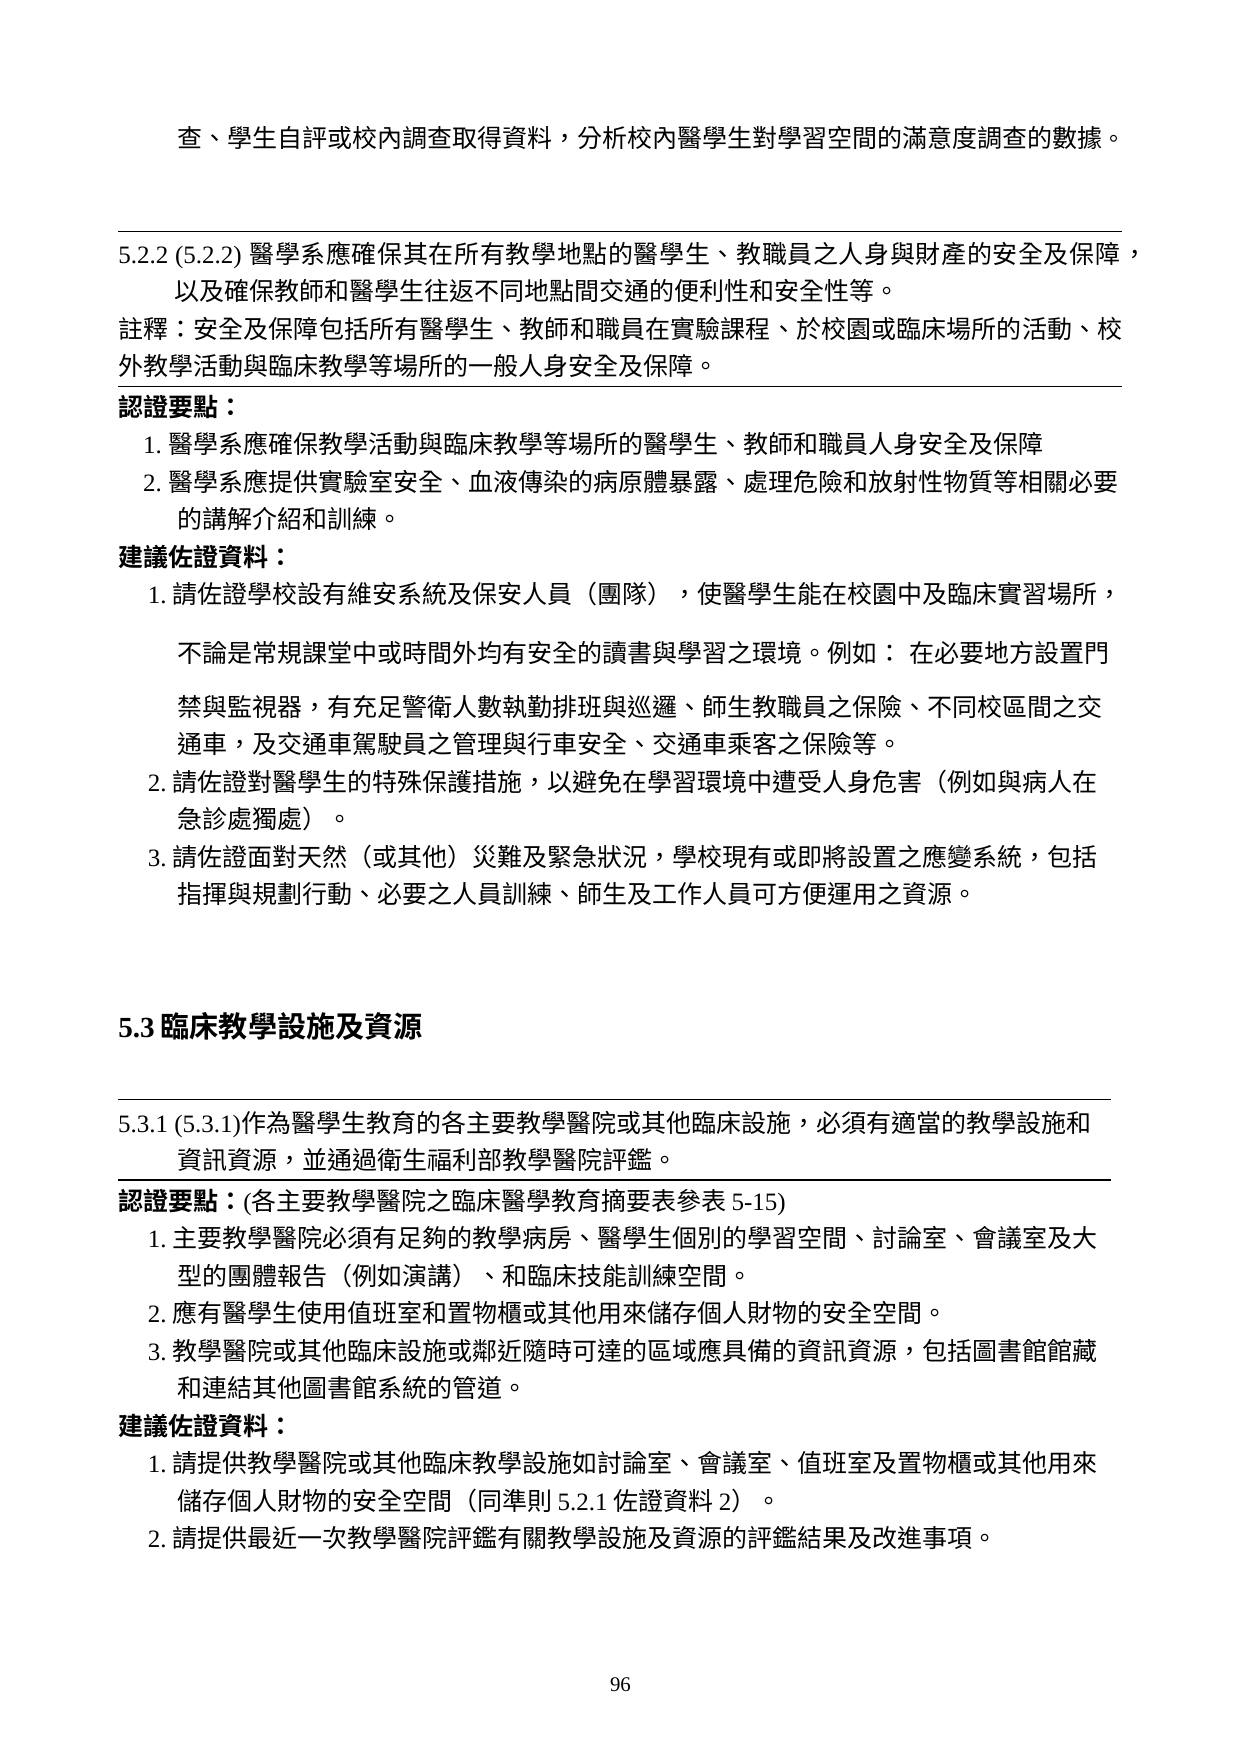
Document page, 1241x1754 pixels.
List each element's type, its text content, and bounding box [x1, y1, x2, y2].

list 請提供教學醫院或其他臨床教學設施如討論室、會議室、值班室及置物櫃或其他用來儲存個人財物的安全空間（同準則5.2.1 佐證資料2）。 [148, 1443, 1122, 1518]
text 認證要點：(各主要教學醫院之臨床醫學教育摘要表參表5-15) [118, 1181, 1122, 1218]
text 5.2.2 (5.2.2) 醫學系應確保其在所有教學地點的醫學生、教職員之人身與財產的安全及保障，以及確保教師和醫學生往返不同地點間交通的便利性和安全性等。 [118, 232, 1122, 306]
list 請佐證學校設有維安系統及保安人員（團隊），使醫學生能在校園中及臨床實習場所，不論是常規課堂中或時間外均有安全的讀書與學習之環境。例如： 在必要地方設置門禁與監視器，有充足警衛人數執勤排班與巡邏、師生教職員之保險、不同校區間之交通車，及交通車駕駛員之管理與行車安全、交通車乘客之保險等。 [148, 574, 1122, 762]
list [148, 118, 1122, 156]
text 建議佐證資料： [118, 537, 1122, 574]
list 應有醫學生使用值班室和置物櫃或其他用來儲存個人財物的安全空間。 [148, 1293, 1122, 1331]
text 建議佐證資料： [118, 1406, 1122, 1443]
list 請提供最近一次教學醫院評鑑有關教學設施及資源的評鑑結果及改進事項。 [148, 1518, 1122, 1556]
list 醫學系應提供實驗室安全、血液傳染的病原體暴露、處理危險和放射性物質等相關必要的講解介紹和訓練。 [143, 462, 1122, 537]
list 請佐證對醫學生的特殊保護措施，以避免在學習環境中遭受人身危害（例如與病人在急診處獨處）。 [148, 762, 1122, 837]
list 醫學系應確保教學活動與臨床教學等場所的醫學生、教師和職員人身安全及保障 [143, 424, 1122, 462]
text 5.3.1 (5.3.1)作為醫學生教育的各主要教學醫院或其他臨床設施，必須有適當的教學設施和資訊資源，並通過衛生福利部教學醫院評鑑。 [118, 1100, 1111, 1179]
text 認證要點： [118, 387, 1122, 424]
subtitle 5.3臨床教學設施及資源 [118, 987, 1122, 1062]
list 教學醫院或其他臨床設施或鄰近隨時可達的區域應具備的資訊資源，包括圖書館館藏和連結其他圖書館系統的管道。 [148, 1331, 1122, 1406]
list 主要教學醫院必須有足夠的教學病房、醫學生個別的學習空間、討論室、會議室及大型的團體報告（例如演講）、和臨床技能訓練空間。 [148, 1218, 1122, 1293]
list 請佐證面對天然（或其他）災難及緊急狀況，學校現有或即將設置之應變系統，包括指揮與規劃行動、必要之人員訓練、師生及工作人員可方便運用之資源。 [148, 837, 1117, 912]
text 註釋：安全及保障包括所有醫學生、教師和職員在實驗課程、於校園或臨床場所的活動、校外教學活動與臨床教學等場所的一般人身安全及保障。 [118, 306, 1122, 386]
